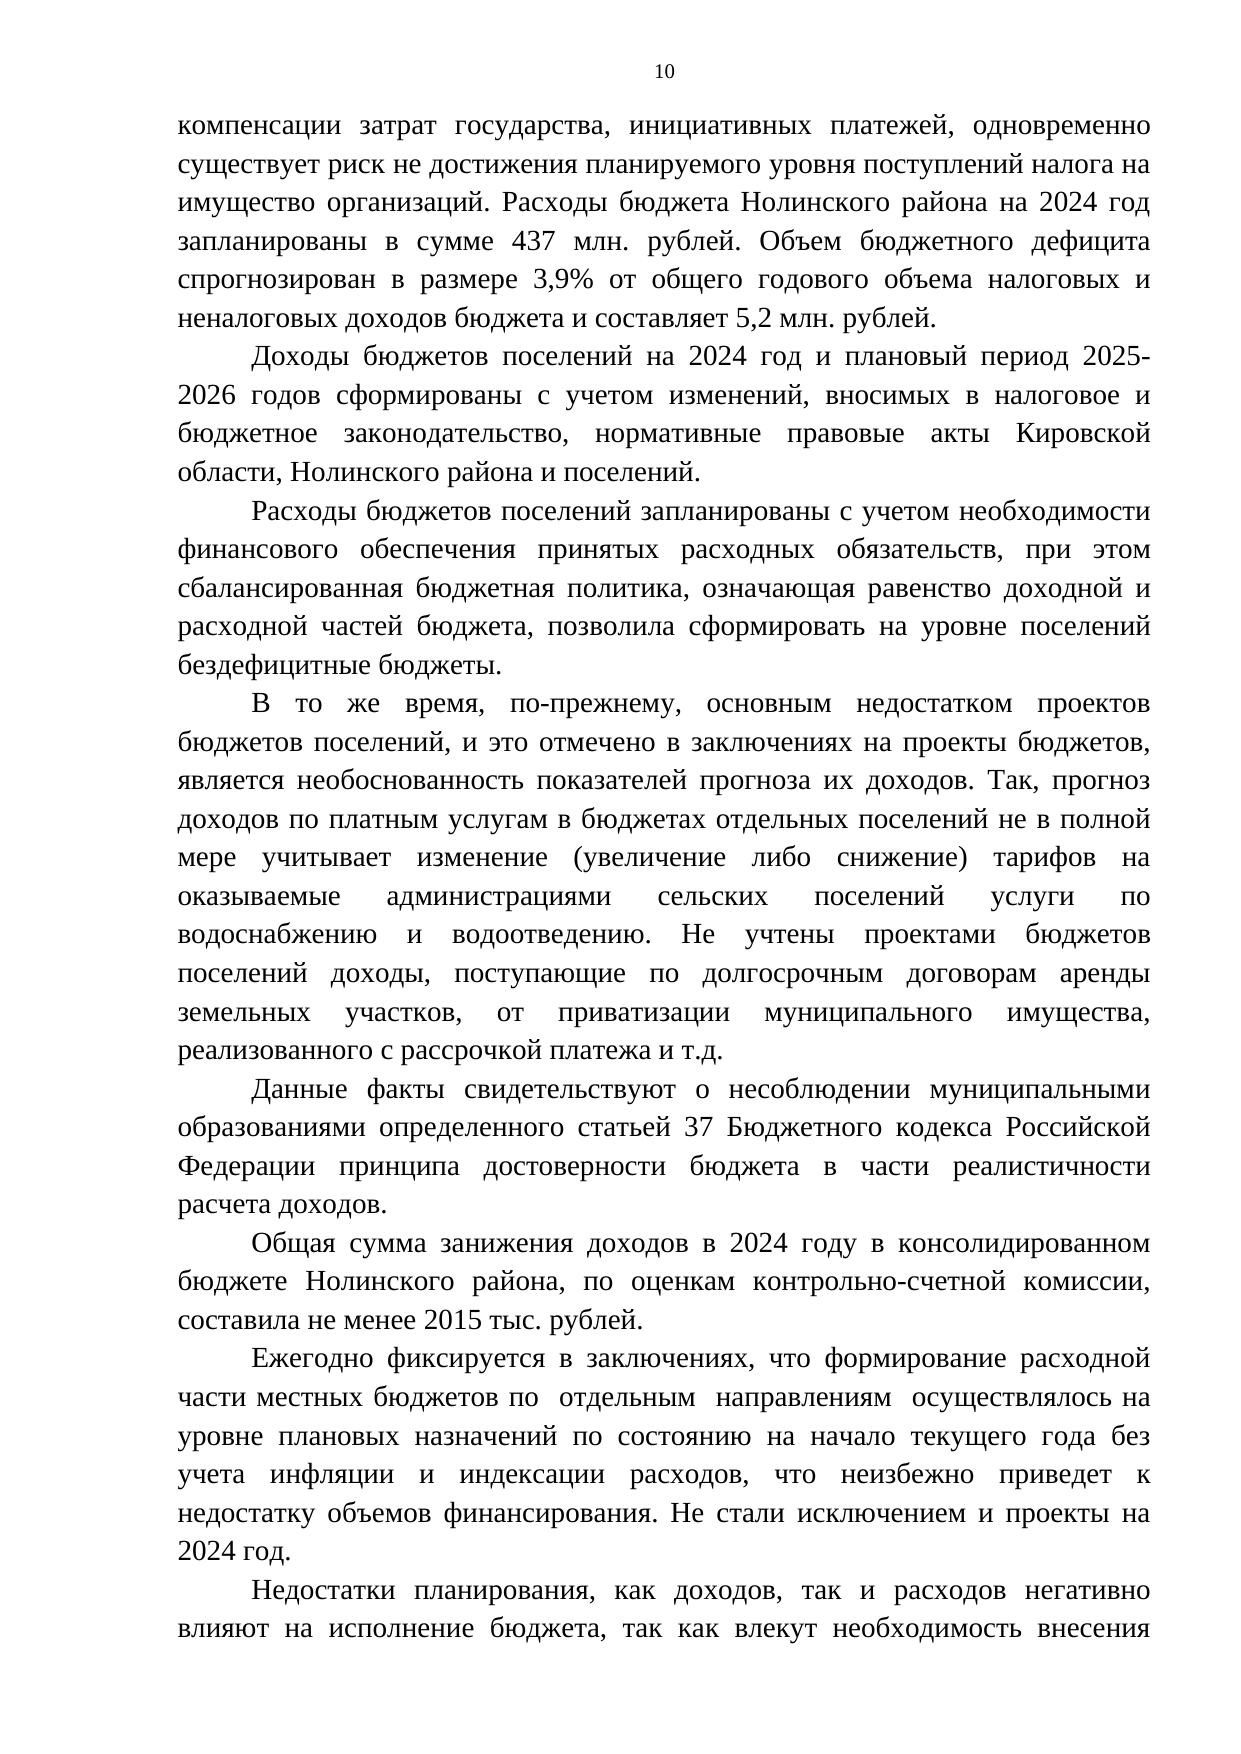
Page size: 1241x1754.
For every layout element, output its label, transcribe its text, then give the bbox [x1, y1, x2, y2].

text Ежегодно фиксируется в заключениях, что формирование расходной части местных бюджетов по отдельным направлениям осуществлялось на уровне плановых назначений по состоянию на начало текущего года без учета инфляции и индексации расходов, что неизбежно приведет к недостатку объемов финансирования. Не стали исключением и проекты на 2024 год. [177, 1341, 1151, 1567]
text В то же время, по-прежнему, основным недостатком проектов бюджетов поселений, и это отмечено в заключениях на проекты бюджетов, является необоснованность показателей прогноза их доходов. Так, прогноз доходов по платным услугам в бюджетах отдельных поселений не в полной мере учитывает изменение (увеличение либо снижение) тарифов на оказываемые администрациями сельских поселений услуги по водоснабжению и водоотведению. Не учтены проектами бюджетов поселений доходы, поступающие по долгосрочным договорам аренды земельных участков, от приватизации муниципального имущества, реализованного с рассрочкой платежа и т.д. [177, 685, 1151, 1066]
text Расходы бюджетов поселений запланированы с учетом необходимости финансового обеспечения принятых расходных обязательств, при этом сбалансированная бюджетная политика, означающая равенство доходной и расходной частей бюджета, позволила сформировать на уровне поселений бездефицитные бюджеты. [177, 493, 1151, 680]
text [177, 1572, 1151, 1644]
text Общая сумма занижения доходов в 2024 году в консолидированном бюджете Нолинского района, по оценкам контрольно-счетной комиссии, составила не менее 2015 тыс. рублей. [177, 1225, 1151, 1336]
text Доходы бюджетов поселений на 2024 год и плановый период 2025-2026 годов сформированы с учетом изменений, вносимых в налоговое и бюджетное законодательство, нормативные правовые акты Кировской области, Нолинского района и поселений. [177, 338, 1151, 488]
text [177, 107, 1151, 333]
text Данные факты свидетельствуют о несоблюдении муниципальными образованиями определенного статьей 37 Бюджетного кодекса Российской Федерации принципа достоверности бюджета в части реалистичности расчета доходов. [177, 1071, 1151, 1220]
